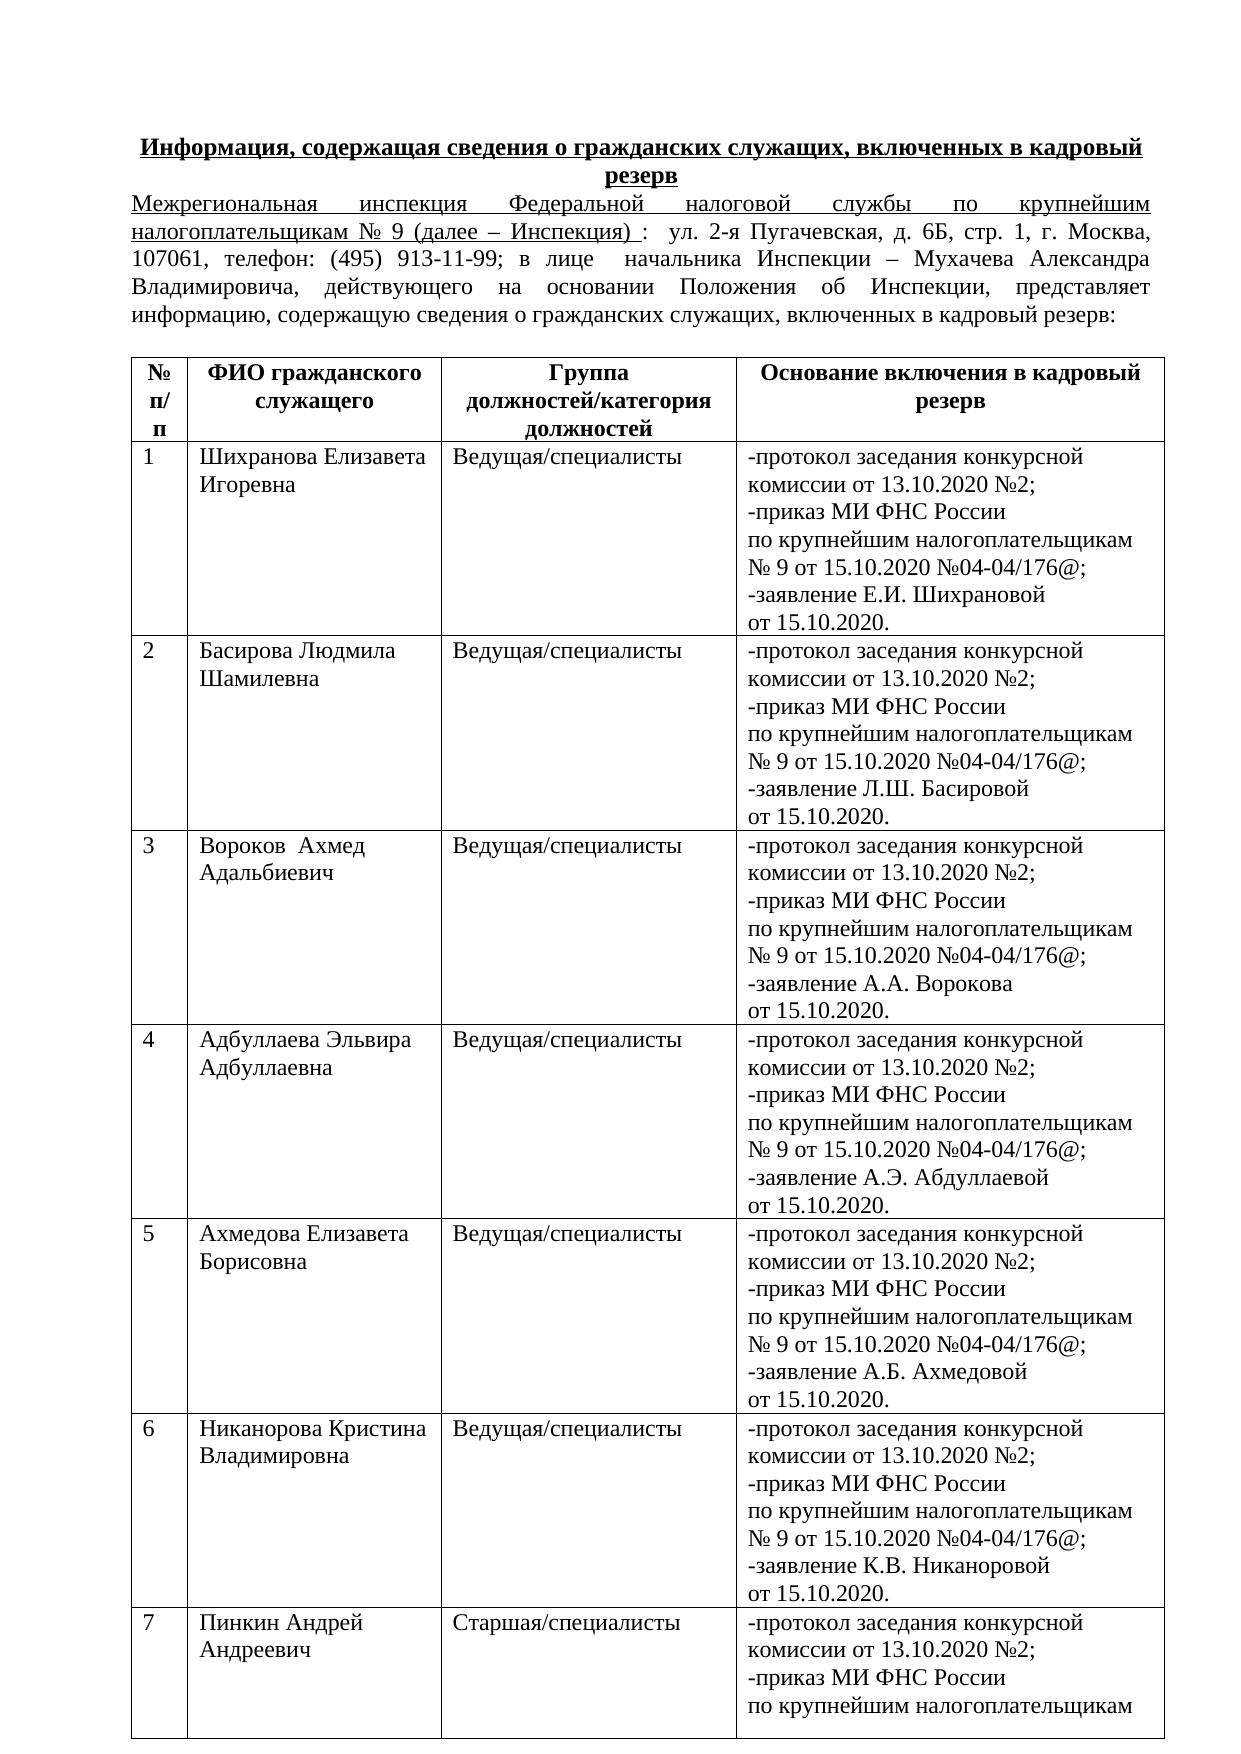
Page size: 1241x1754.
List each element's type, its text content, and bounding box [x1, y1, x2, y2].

table_cell -протокол заседания конкурсной комиссии от 13.10.2020 №2; -приказ МИ ФНС России по крупнейшим налогоплательщикам № 9 от 15.10.2020 №04-04/176@; -заявление А.А. Ворокова от 15.10.2020. [737, 831, 1164, 1024]
table_cell -протокол заседания конкурсной комиссии от 13.10.2020 №2; -приказ МИ ФНС России по крупнейшим налогоплательщикам № 9 от 15.10.2020 №04-04/176@; -заявление К.В. Никаноровой от 15.10.2020. [737, 1414, 1164, 1607]
table_cell Ведущая/специалисты [442, 442, 736, 635]
table_cell Никанорова Кристина Владимировна [188, 1414, 441, 1607]
table_cell 6 [132, 1414, 187, 1607]
table_cell -протокол заседания конкурсной комиссии от 13.10.2020 №2; -приказ МИ ФНС России по крупнейшим налогоплательщикам № 9 от 15.10.2020 №04-04/176@; -заявление Е.И. Шихрановой от 15.10.2020. [737, 442, 1164, 635]
table_header Основание включения в кадровый резерв [737, 358, 1164, 441]
table_cell 1 [132, 442, 187, 635]
table_cell Ведущая/специалисты [442, 1025, 736, 1218]
table_cell Ведущая/специалисты [442, 1414, 736, 1607]
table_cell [188, 1608, 441, 1738]
table_cell 5 [132, 1219, 187, 1412]
table_cell 7 [132, 1608, 187, 1738]
table_cell Басирова Людмила Шамилевна [188, 636, 441, 830]
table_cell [737, 1608, 1164, 1738]
text Информация, содержащая сведения о гражданских служащих, включенных в кадровый резерв [131, 132, 1152, 189]
table_cell Ведущая/специалисты [442, 1219, 736, 1412]
text Межрегиональная инспекция Федеральной налоговой службы по крупнейшим налогоплательщикам № 9 (далее – Инспекция) : ул. 2-я Пугачевская, д. 6Б, стр. 1, г. Москва, 107061, телефон: (495) 913-11-99; в лице начальника Инспекции – Мухачева Александра Владимировича, действующего на основании Положения об Инспекции, представляет информацию, содержащую сведения о гражданских служащих, включенных в кадровый резерв: [131, 189, 1152, 327]
table_cell 3 [132, 831, 187, 1024]
table_cell -протокол заседания конкурсной комиссии от 13.10.2020 №2; -приказ МИ ФНС России по крупнейшим налогоплательщикам № 9 от 15.10.2020 №04-04/176@; -заявление А.Б. Ахмедовой от 15.10.2020. [737, 1219, 1164, 1412]
table_header Группа должностей/категория должностей [442, 358, 736, 441]
table_cell Ведущая/специалисты [442, 636, 736, 830]
table_cell -протокол заседания конкурсной комиссии от 13.10.2020 №2; -приказ МИ ФНС России по крупнейшим налогоплательщикам № 9 от 15.10.2020 №04-04/176@; -заявление А.Э. Абдуллаевой от 15.10.2020. [737, 1025, 1164, 1218]
table_header № п/п [132, 358, 187, 441]
table_cell Адбуллаева Эльвира Адбуллаевна [188, 1025, 441, 1218]
table_cell 2 [132, 636, 187, 830]
table_cell Ахмедова Елизавета Борисовна [188, 1219, 441, 1412]
table_cell -протокол заседания конкурсной комиссии от 13.10.2020 №2; -приказ МИ ФНС России по крупнейшим налогоплательщикам № 9 от 15.10.2020 №04-04/176@; -заявление Л.Ш. Басировой от 15.10.2020. [737, 636, 1164, 830]
table_cell 4 [132, 1025, 187, 1218]
table_header ФИО гражданского служащего [188, 358, 441, 441]
table_cell Вороков Ахмед Адальбиевич [188, 831, 441, 1024]
table_cell Шихранова Елизавета Игоревна [188, 442, 441, 635]
table_cell Ведущая/специалисты [442, 831, 736, 1024]
table_cell Старшая/специалисты [442, 1608, 736, 1738]
